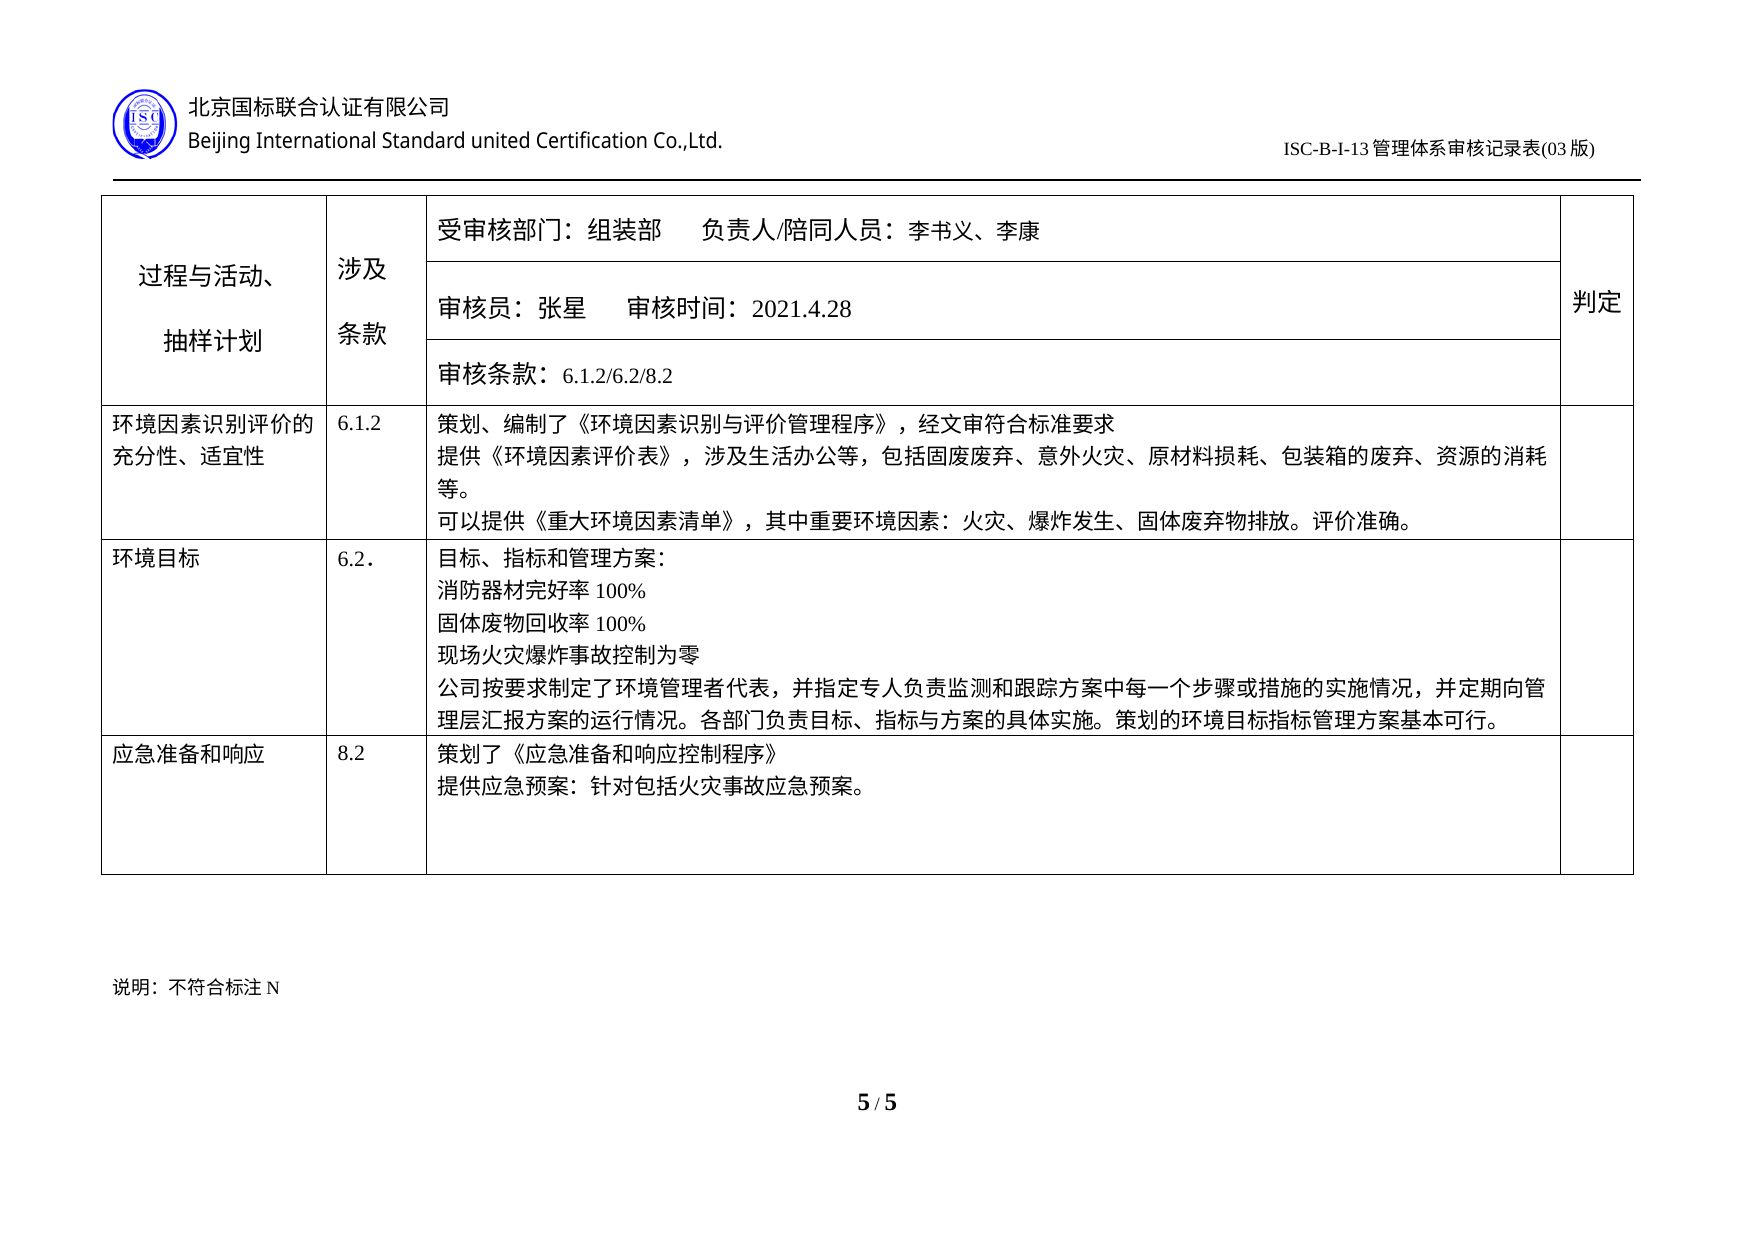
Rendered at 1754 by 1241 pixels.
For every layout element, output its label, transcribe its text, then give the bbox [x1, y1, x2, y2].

table_cell 审核条款：6.1.2/6.2/8.2 [427, 340, 1560, 405]
table_header 涉及 条款 [327, 196, 426, 405]
table_header 判定 [1561, 196, 1633, 405]
table_cell 6.1.2 [327, 406, 426, 539]
table_cell 环境因素识别评价的充分性、适宜性 [102, 406, 326, 539]
table_cell [1561, 406, 1633, 539]
table_cell 策划了《应急准备和响应控制程序》 提供应急预案：针对包括火灾事故应急预案。 [427, 736, 1560, 874]
table_cell [1561, 736, 1633, 874]
text 说明：不符合标注N [112, 973, 1641, 1000]
table_header 过程与活动、 抽样计划 [102, 196, 326, 405]
picture [112, 89, 180, 158]
table_cell 8.2 [327, 736, 426, 874]
table_cell [1561, 540, 1633, 735]
table_cell 策划、编制了《环境因素识别与评价管理程序》，经文审符合标准要求 提供《环境因素评价表》，涉及生活办公等，包括固废废弃、意外火灾、原材料损耗、包装箱的废弃、资源的消耗等。 可以提供《重大环境因素清单》，其中重要环境因素：火灾、爆炸发生、固体废弃物排放。评价准确。 [427, 406, 1560, 539]
table_cell 应急准备和响应 [102, 736, 326, 874]
table_cell 6.2． [327, 540, 426, 735]
table_header 受审核部门：组装部 负责人/陪同人员：李书义、李康 [427, 196, 1560, 261]
table_cell 目标、指标和管理方案： 消防器材完好率100% 固体废物回收率100% 现场火灾爆炸事故控制为零 公司按要求制定了环境管理者代表，并指定专人负责监测和跟踪方案中每一个步骤或措施的实施情况，并定期向管理层汇报方案的运行情况。各部门负责目标、指标与方案的具体实施。策划的环境目标指标管理方案基本可行。 [427, 540, 1560, 735]
table_cell 审核员：张星 审核时间：2021.4.28 [427, 262, 1560, 339]
table_cell 环境目标 [102, 540, 326, 735]
